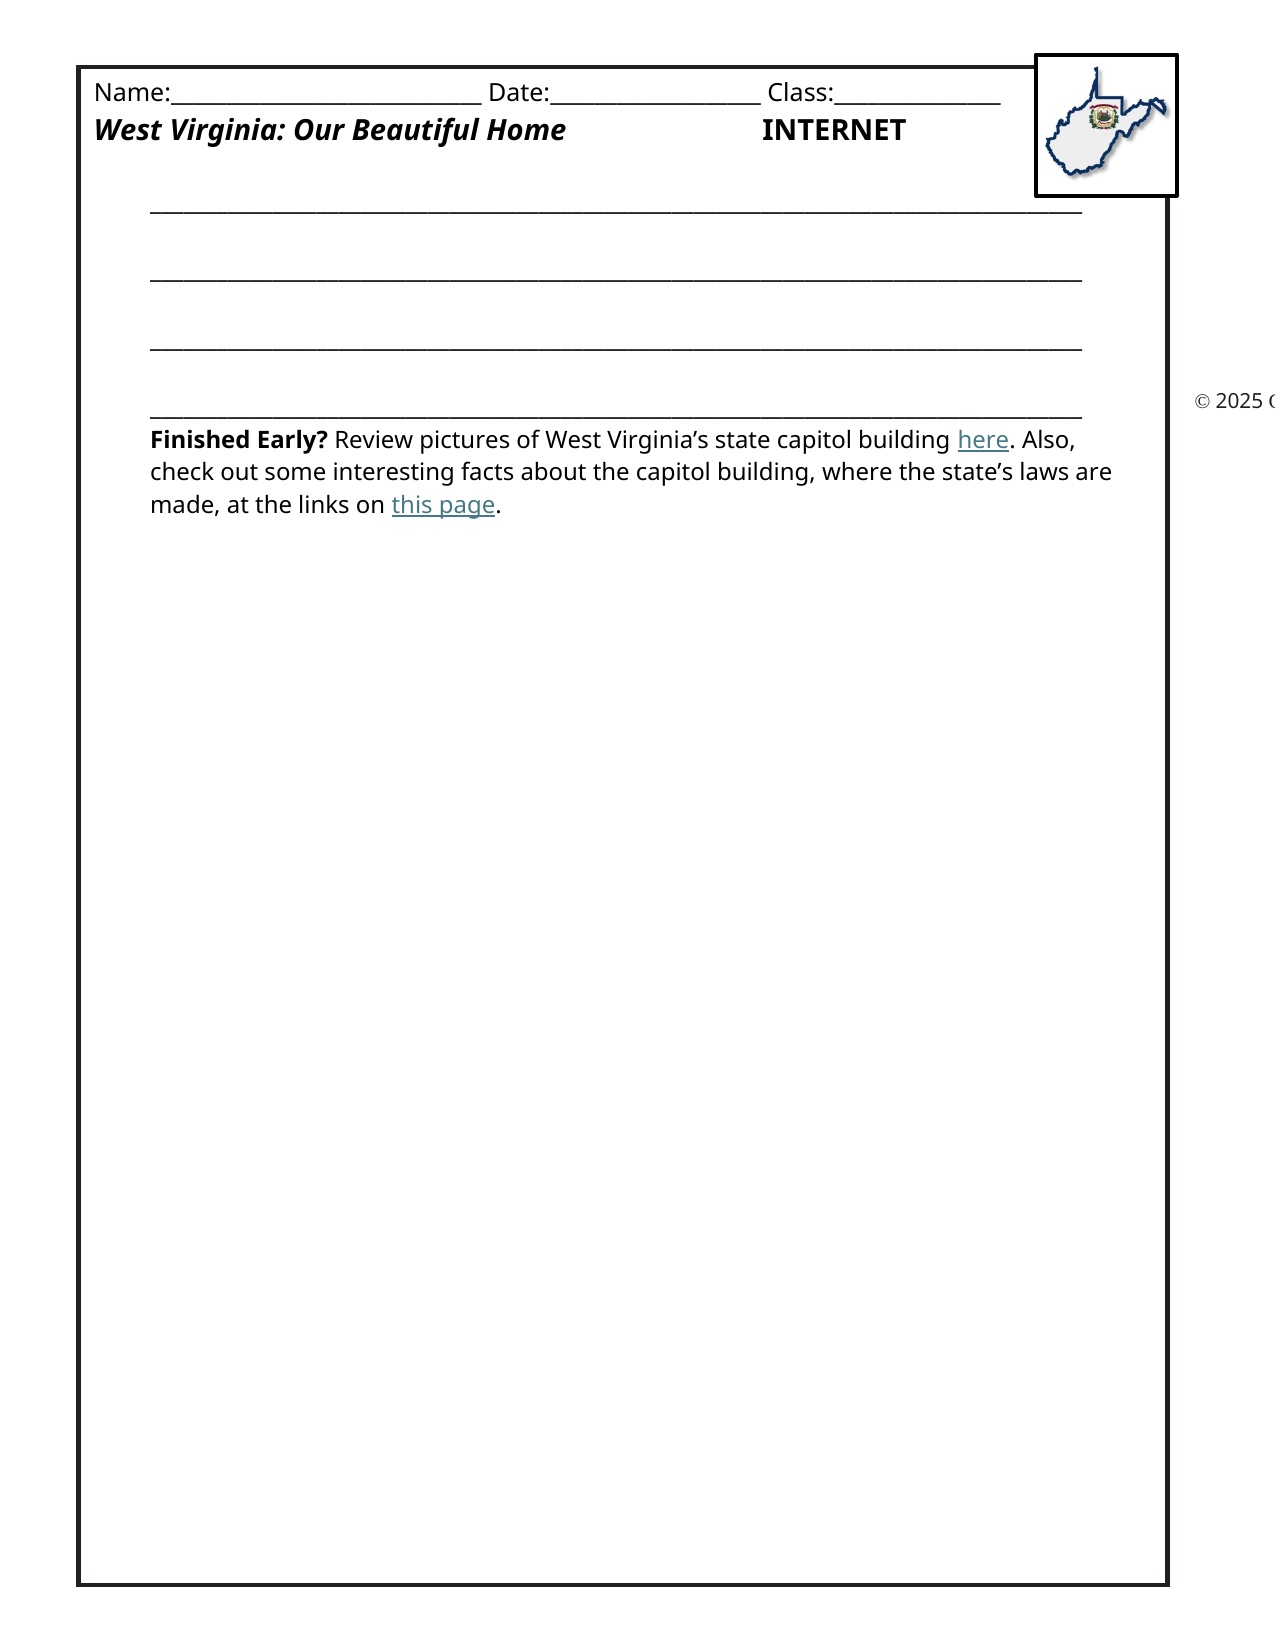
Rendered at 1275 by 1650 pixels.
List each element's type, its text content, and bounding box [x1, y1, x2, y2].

text ____________________________________________________________________________________ [150, 252, 1125, 286]
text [150, 184, 1125, 218]
text ____________________________________________________________________________________ [150, 320, 1125, 354]
picture [1038, 57, 1175, 194]
text Finished Early? Review pictures of West Virginia’s state capitol building here. Also, check out some interesting facts about the capitol building, where the state’s laws are made, at the links on this page. [150, 422, 1125, 520]
text ____________________________________________________________________________________ [150, 388, 1125, 422]
